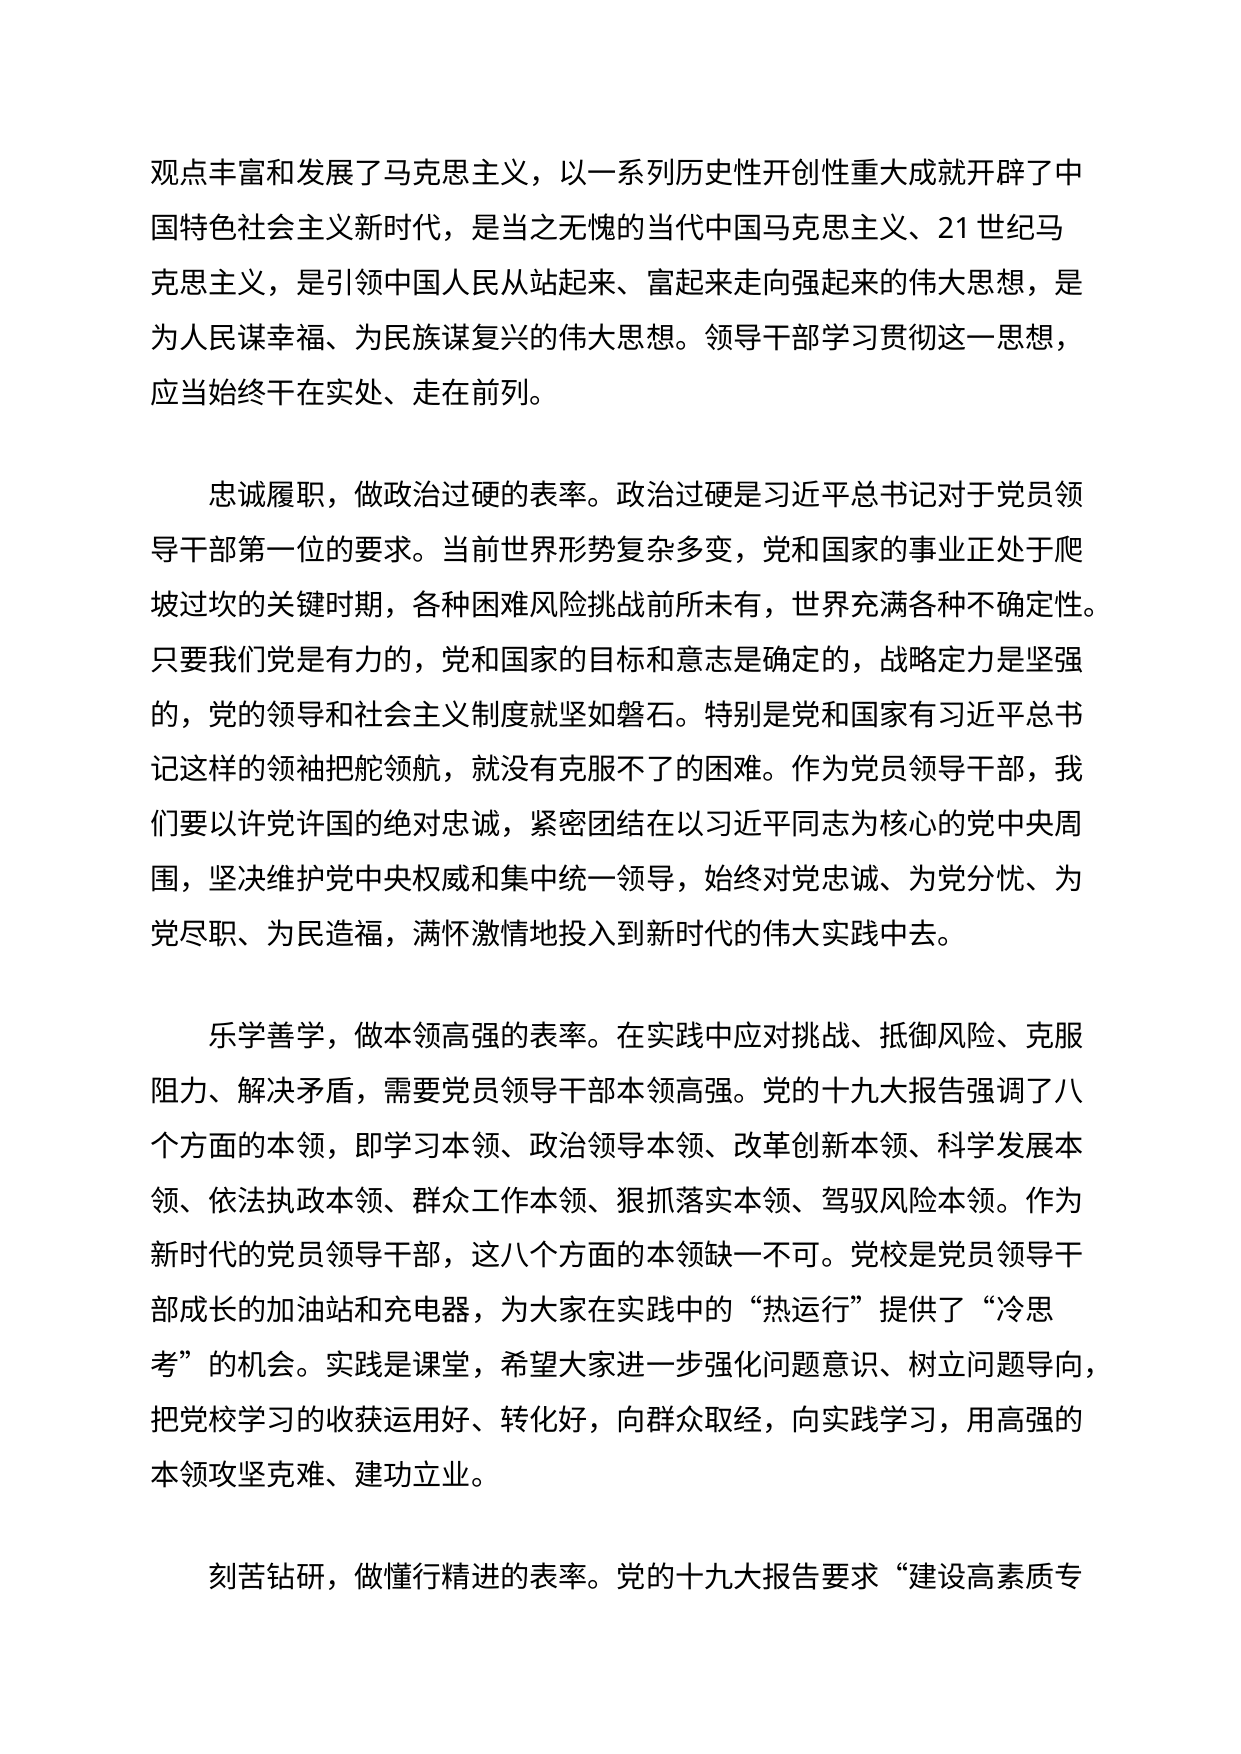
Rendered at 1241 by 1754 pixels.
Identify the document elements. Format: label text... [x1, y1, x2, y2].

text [150, 150, 1090, 412]
text 乐学善学，做本领高强的表率。在实践中应对挑战、抵御风险、克服阻力、解决矛盾，需要党员领导干部本领高强。党的十九大报告强调了八个方面的本领，即学习本领、政治领导本领、改革创新本领、科学发展本领、依法执政本领、群众工作本领、狠抓落实本领、驾驭风险本领。作为新时代的党员领导干部，这八个方面的本领缺一不可。党校是党员领导干部成长的加油站和充电器，为大家在实践中的“热运行”提供了“冷思考”的机会。实践是课堂，希望大家进一步强化问题意识、树立问题导向，把党校学习的收获运用好、转化好，向群众取经，向实践学习，用高强的本领攻坚克难、建功立业。 [150, 1012, 1090, 1494]
text 忠诚履职，做政治过硬的表率。政治过硬是习近平总书记对于党员领导干部第一位的要求。当前世界形势复杂多变，党和国家的事业正处于爬坡过坎的关键时期，各种困难风险挑战前所未有，世界充满各种不确定性。只要我们党是有力的，党和国家的目标和意志是确定的，战略定力是坚强的，党的领导和社会主义制度就坚如磐石。特别是党和国家有习近平总书记这样的领袖把舵领航，就没有克服不了的困难。作为党员领导干部，我们要以许党许国的绝对忠诚，紧密团结在以习近平同志为核心的党中央周围，坚决维护党中央权威和集中统一领导，始终对党忠诚、为党分忧、为党尽职、为民造福，满怀激情地投入到新时代的伟大实践中去。 [150, 471, 1090, 953]
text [150, 1553, 1090, 1596]
